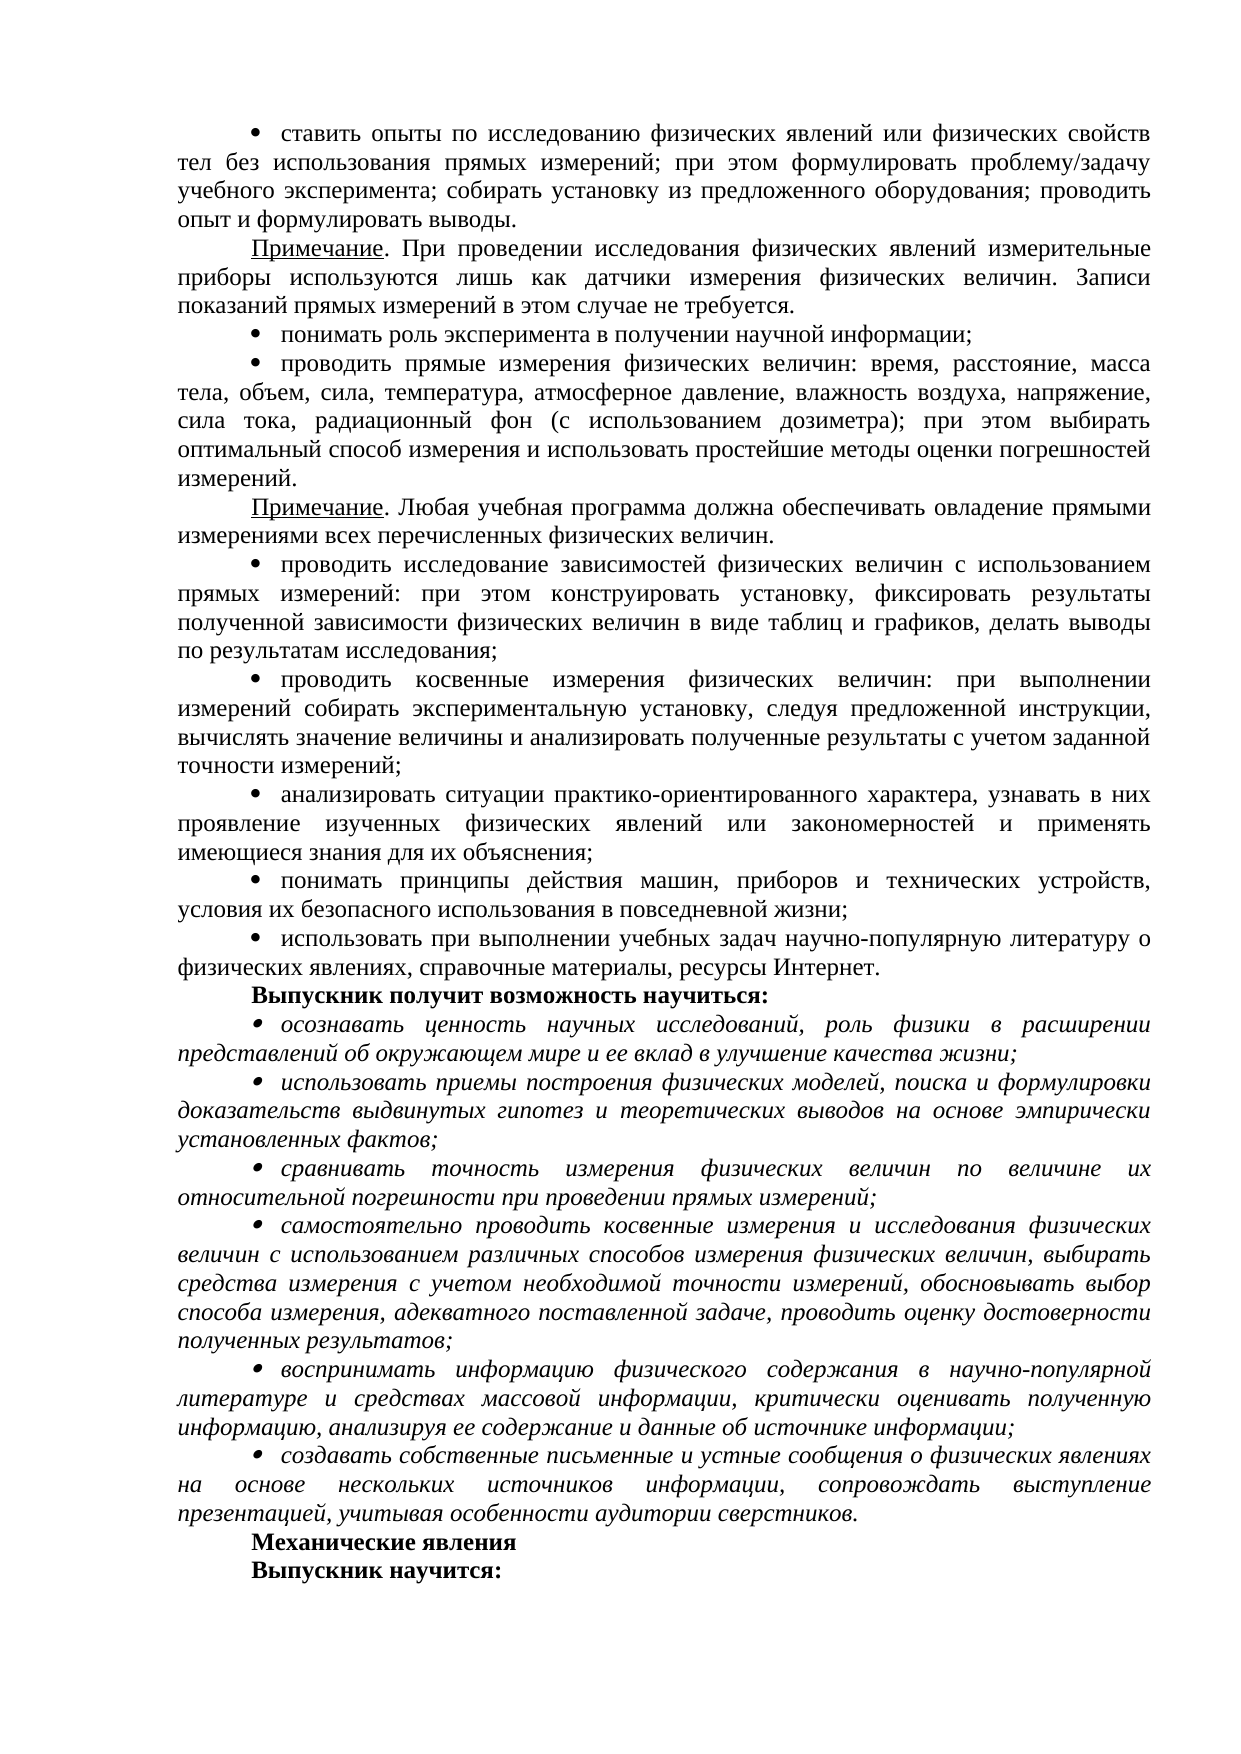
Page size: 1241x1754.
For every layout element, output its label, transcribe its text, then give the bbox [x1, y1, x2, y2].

list самостоятельно проводить косвенные измерения и исследования физических величин с использованием различных способов измерения физических величин, выбирать средства измерения с учетом необходимой точности измерений, обосновывать выбор способа измерения, адекватного поставленной задаче, проводить оценку достоверности полученных результатов; [177, 1211, 1152, 1354]
text Механические явления [177, 1527, 1152, 1556]
list анализировать ситуации практико-ориентированного характера, узнавать в них проявление изученных физических явлений или закономерностей и применять имеющиеся знания для их объяснения; [177, 779, 1152, 866]
text Выпускник получит возможность научиться: [177, 981, 1152, 1009]
text Примечание. При проведении исследования физических явлений измерительные приборы используются лишь как датчики измерения физических величин. Записи показаний прямых измерений в этом случае не требуется. [177, 233, 1152, 319]
list создавать собственные письменные и устные сообщения о физических явлениях на основе нескольких источников информации, сопровождать выступление презентацией, учитывая особенности аудитории сверстников. [177, 1441, 1152, 1527]
list проводить косвенные измерения физических величин: при выполнении измерений собирать экспериментальную установку, следуя предложенной инструкции, вычислять значение величины и анализировать полученные результаты с учетом заданной точности измерений; [177, 664, 1152, 779]
list понимать роль эксперимента в получении научной информации; [177, 319, 1152, 348]
list воспринимать информацию физического содержания в научно-популярной литературе и средствах массовой информации, критически оценивать полученную информацию, анализируя ее содержание и данные об источнике информации; [177, 1354, 1152, 1441]
list использовать при выполнении учебных задач научно-популярную литературу о физических явлениях, справочные материалы, ресурсы Интернет. [177, 923, 1152, 981]
text Примечание. Любая учебная программа должна обеспечивать овладение прямыми измерениями всех перечисленных физических величин. [177, 492, 1152, 549]
list понимать принципы действия машин, приборов и технических устройств, условия их безопасного использования в повседневной жизни; [177, 866, 1152, 923]
list использовать приемы построения физических моделей, поиска и формулировки доказательств выдвинутых гипотез и теоретических выводов на основе эмпирически установленных фактов; [177, 1067, 1152, 1153]
list ставить опыты по исследованию физических явлений или физических свойств тел без использования прямых измерений; при этом формулировать проблему/задачу учебного эксперимента; собирать установку из предложенного оборудования; проводить опыт и формулировать выводы. [177, 118, 1152, 233]
list проводить прямые измерения физических величин: время, расстояние, масса тела, объем, сила, температура, атмосферное давление, влажность воздуха, напряжение, сила тока, радиационный фон (с использованием дозиметра); при этом выбирать оптимальный способ измерения и использовать простейшие методы оценки погрешностей измерений. [177, 348, 1152, 492]
text Выпускник научится: [177, 1556, 1152, 1584]
list осознавать ценность научных исследований, роль физики в расширении представлений об окружающем мире и ее вклад в улучшение качества жизни; [177, 1009, 1152, 1067]
list проводить исследование зависимостей физических величин с использованием прямых измерений: при этом конструировать установку, фиксировать результаты полученной зависимости физических величин в виде таблиц и графиков, делать выводы по результатам исследования; [177, 549, 1152, 664]
list сравнивать точность измерения физических величин по величине их относительной погрешности при проведении прямых измерений; [177, 1153, 1152, 1211]
